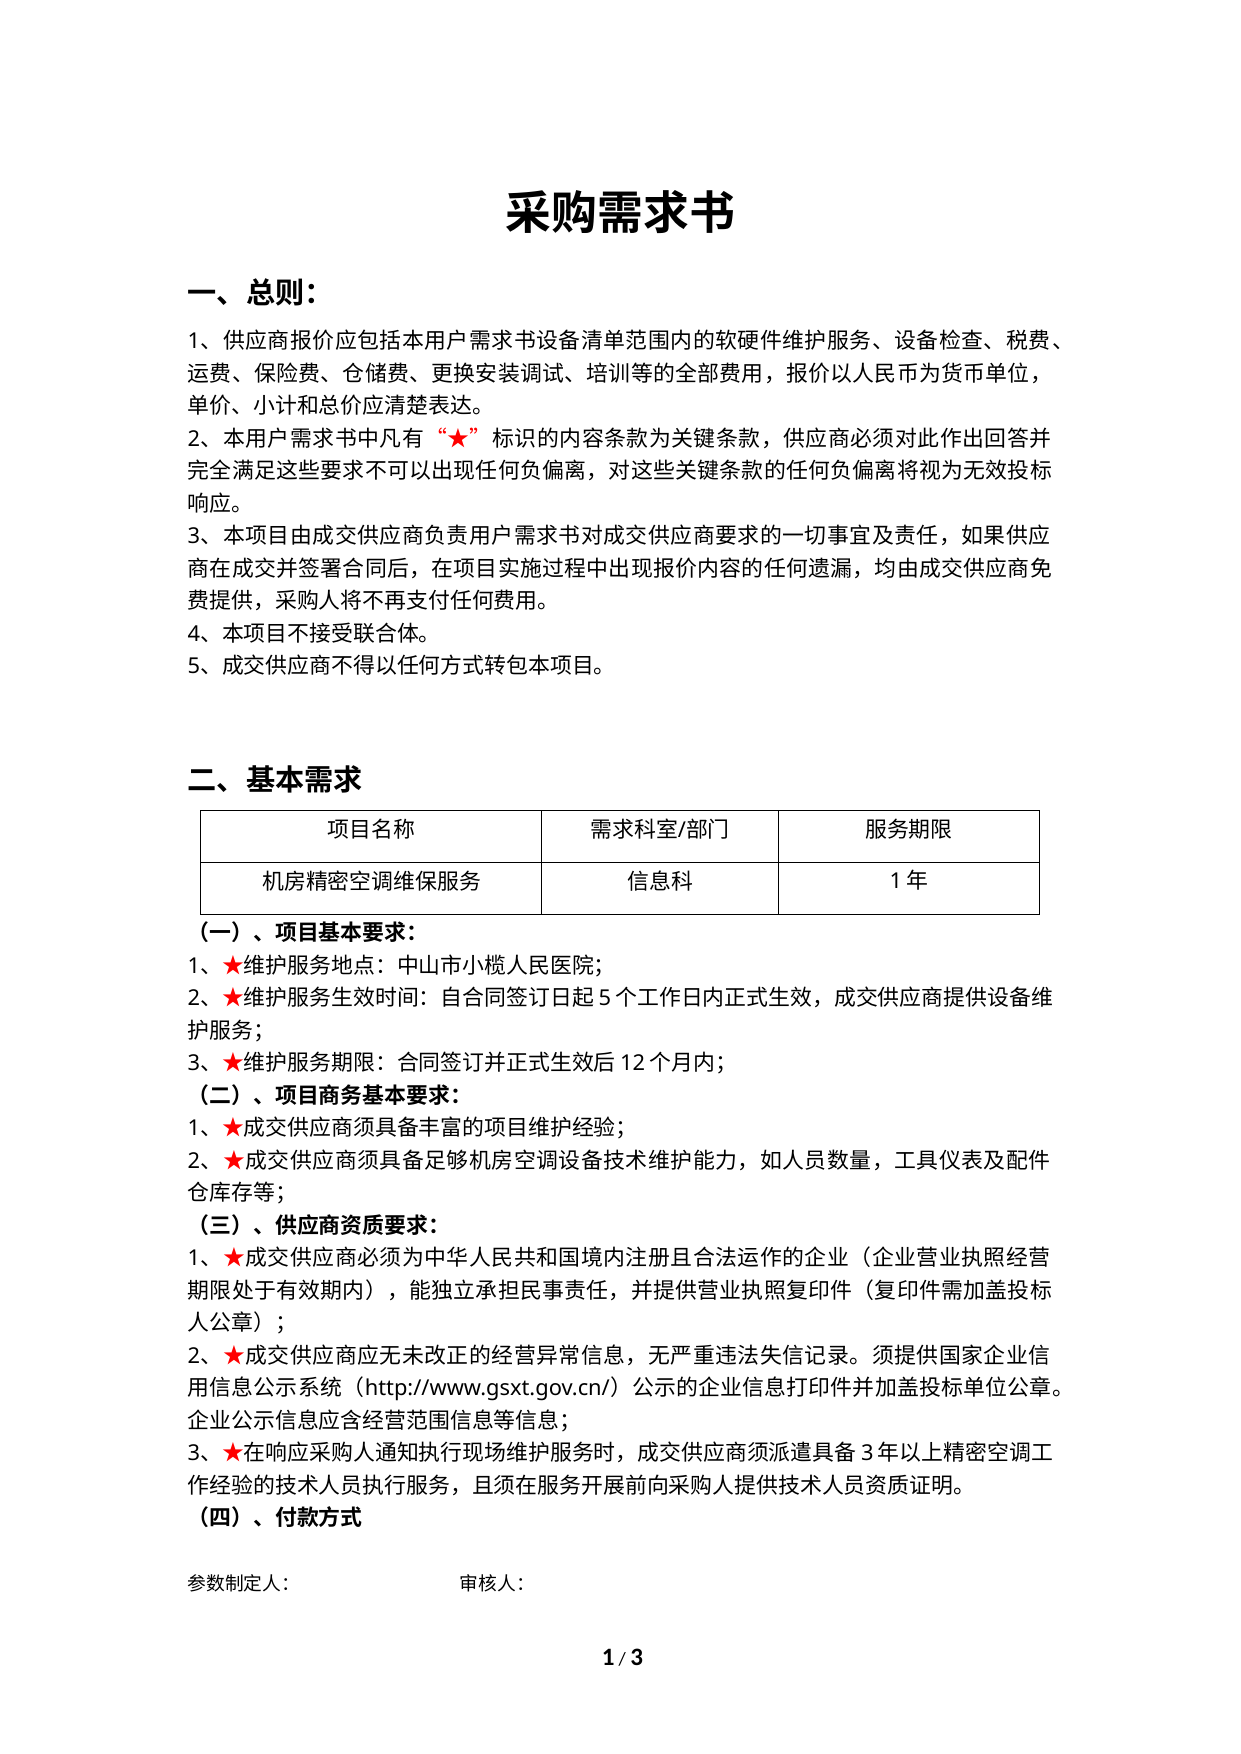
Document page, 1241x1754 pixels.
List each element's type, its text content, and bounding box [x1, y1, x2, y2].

text （三）、供应商资质要求： [187, 1207, 1053, 1240]
text 1、★维护服务地点：中山市小榄人民医院； [187, 947, 1053, 980]
text 2、★维护服务生效时间：自合同签订日起5个工作日内正式生效，成交供应商提供设备维护服务； [187, 980, 1053, 1045]
text 4、本项目不接受联合体。 [187, 615, 1053, 648]
text 1、供应商报价应包括本用户需求书设备清单范围内的软硬件维护服务、设备检查、税费、运费、保险费、仓储费、更换安装调试、培训等的全部费用，报价以人民币为货币单位，单价、小计和总价应清楚表达。 [187, 323, 1053, 420]
text 3、★维护服务期限：合同签订并正式生效后12个月内； [187, 1045, 1053, 1077]
text 3、★在响应采购人通知执行现场维护服务时，成交供应商须派遣具备3年以上精密空调工作经验的技术人员执行服务，且须在服务开展前向采购人提供技术人员资质证明。 [187, 1435, 1053, 1500]
text （四）、付款方式 [187, 1500, 1053, 1532]
table_header 需求科室/部门 [542, 811, 778, 862]
table_cell 信息科 [542, 863, 778, 914]
table_cell 1年 [779, 863, 1039, 914]
text 采购需求书 [187, 160, 1053, 258]
table_header 项目名称 [201, 811, 541, 862]
text 2、本用户需求书中凡有“★”标识的内容条款为关键条款，供应商必须对此作出回答并完全满足这些要求不可以出现任何负偏离，对这些关键条款的任何负偏离将视为无效投标响应。 [187, 420, 1053, 518]
table_header 服务期限 [779, 811, 1039, 862]
text （一）、项目基本要求： [187, 915, 1053, 947]
list 基本需求 [187, 745, 1053, 810]
text （二）、项目商务基本要求： [187, 1077, 1053, 1110]
text 1、★成交供应商必须为中华人民共和国境内注册且合法运作的企业（企业营业执照经营期限处于有效期内），能独立承担民事责任，并提供营业执照复印件（复印件需加盖投标人公章）； [187, 1240, 1053, 1337]
text 2、★成交供应商应无未改正的经营异常信息，无严重违法失信记录。须提供国家企业信用信息公示系统（http://www.gsxt.gov.cn/）公示的企业信息打印件并加盖投标单位公章。企业公示信息应含经营范围信息等信息； [187, 1337, 1053, 1435]
list 总则： [187, 258, 1053, 323]
table_cell 机房精密空调维保服务 [201, 863, 541, 914]
text 3、本项目由成交供应商负责用户需求书对成交供应商要求的一切事宜及责任，如果供应商在成交并签署合同后，在项目实施过程中出现报价内容的任何遗漏，均由成交供应商免费提供，采购人将不再支付任何费用。 [187, 518, 1053, 615]
text 5、成交供应商不得以任何方式转包本项目。 [187, 648, 1053, 680]
text 1、★成交供应商须具备丰富的项目维护经验； [187, 1110, 1053, 1142]
text 2、★成交供应商须具备足够机房空调设备技术维护能力，如人员数量，工具仪表及配件仓库存等； [187, 1142, 1053, 1207]
